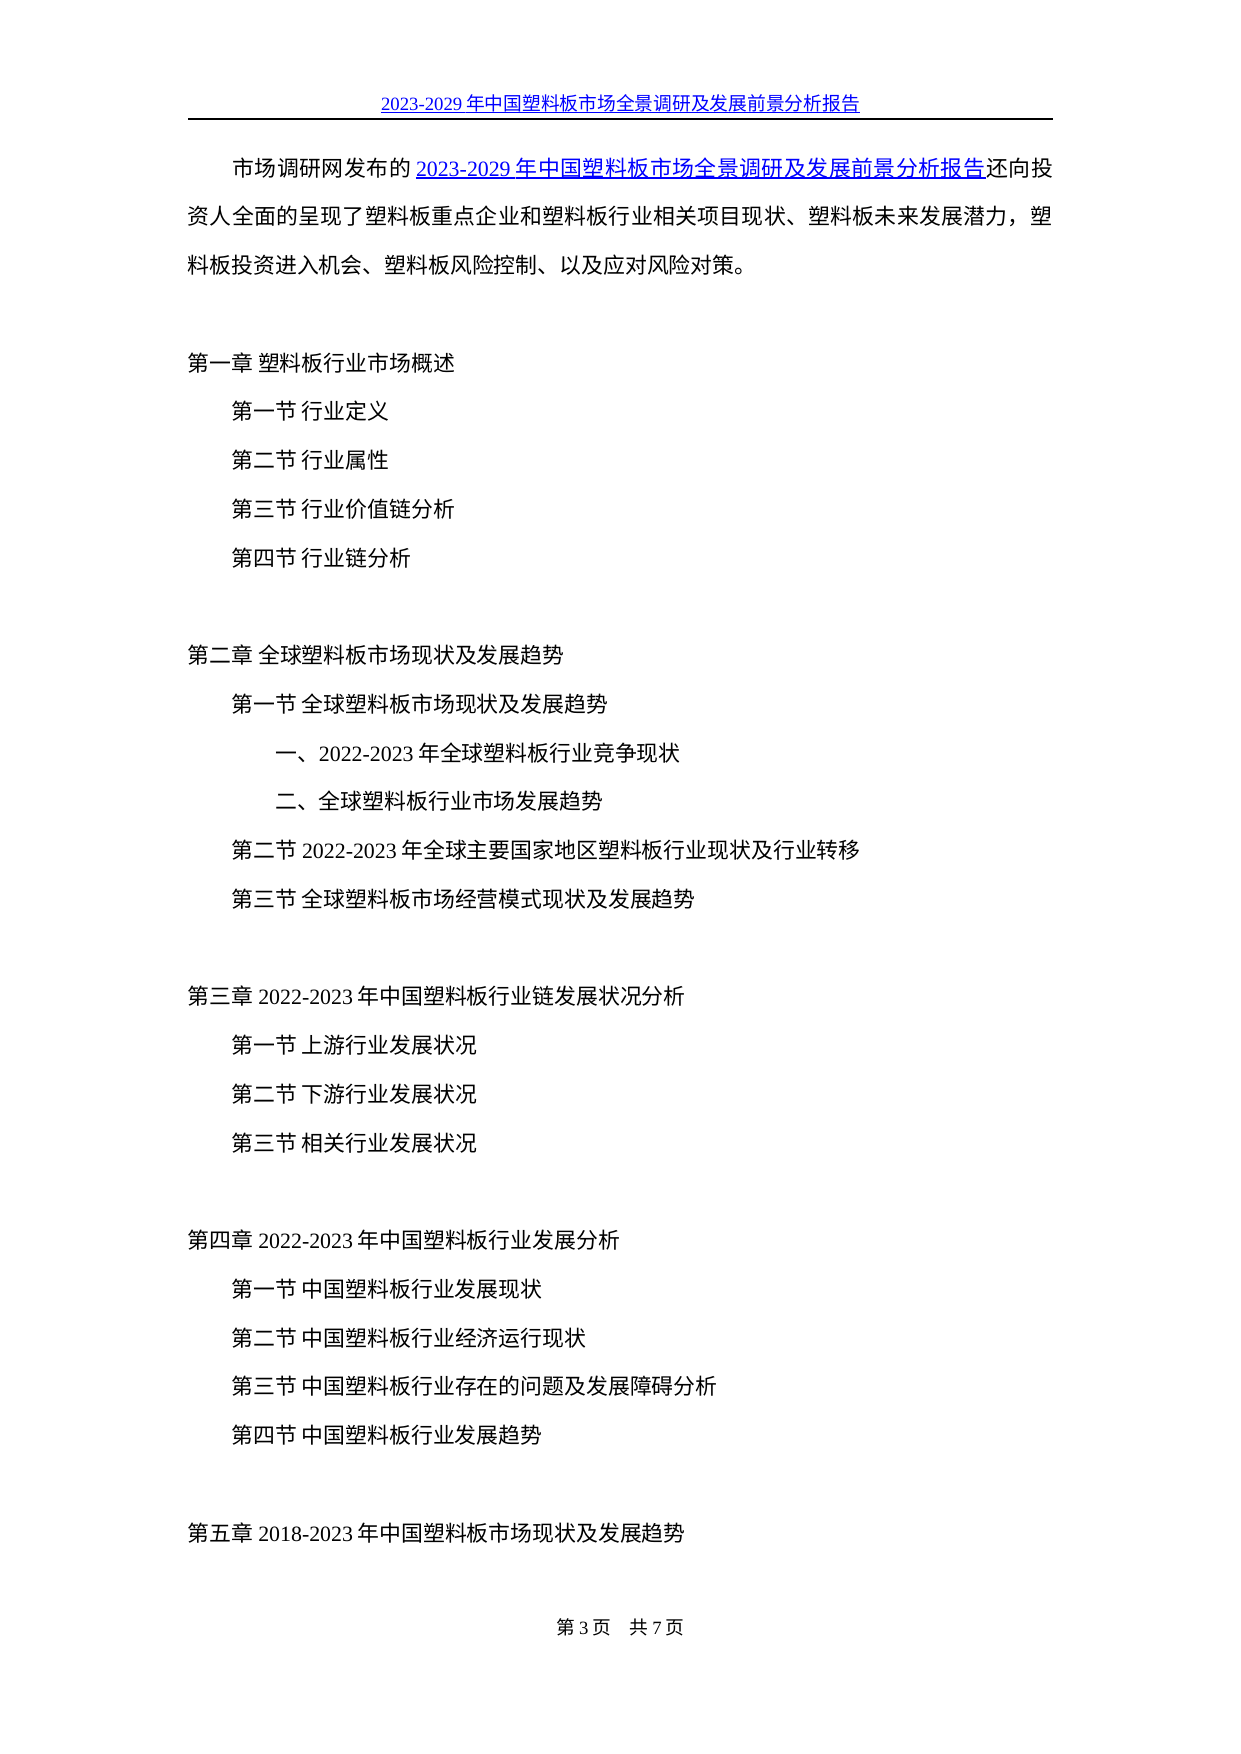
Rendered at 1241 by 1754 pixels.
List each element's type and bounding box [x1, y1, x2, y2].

text [187, 150, 1053, 1548]
